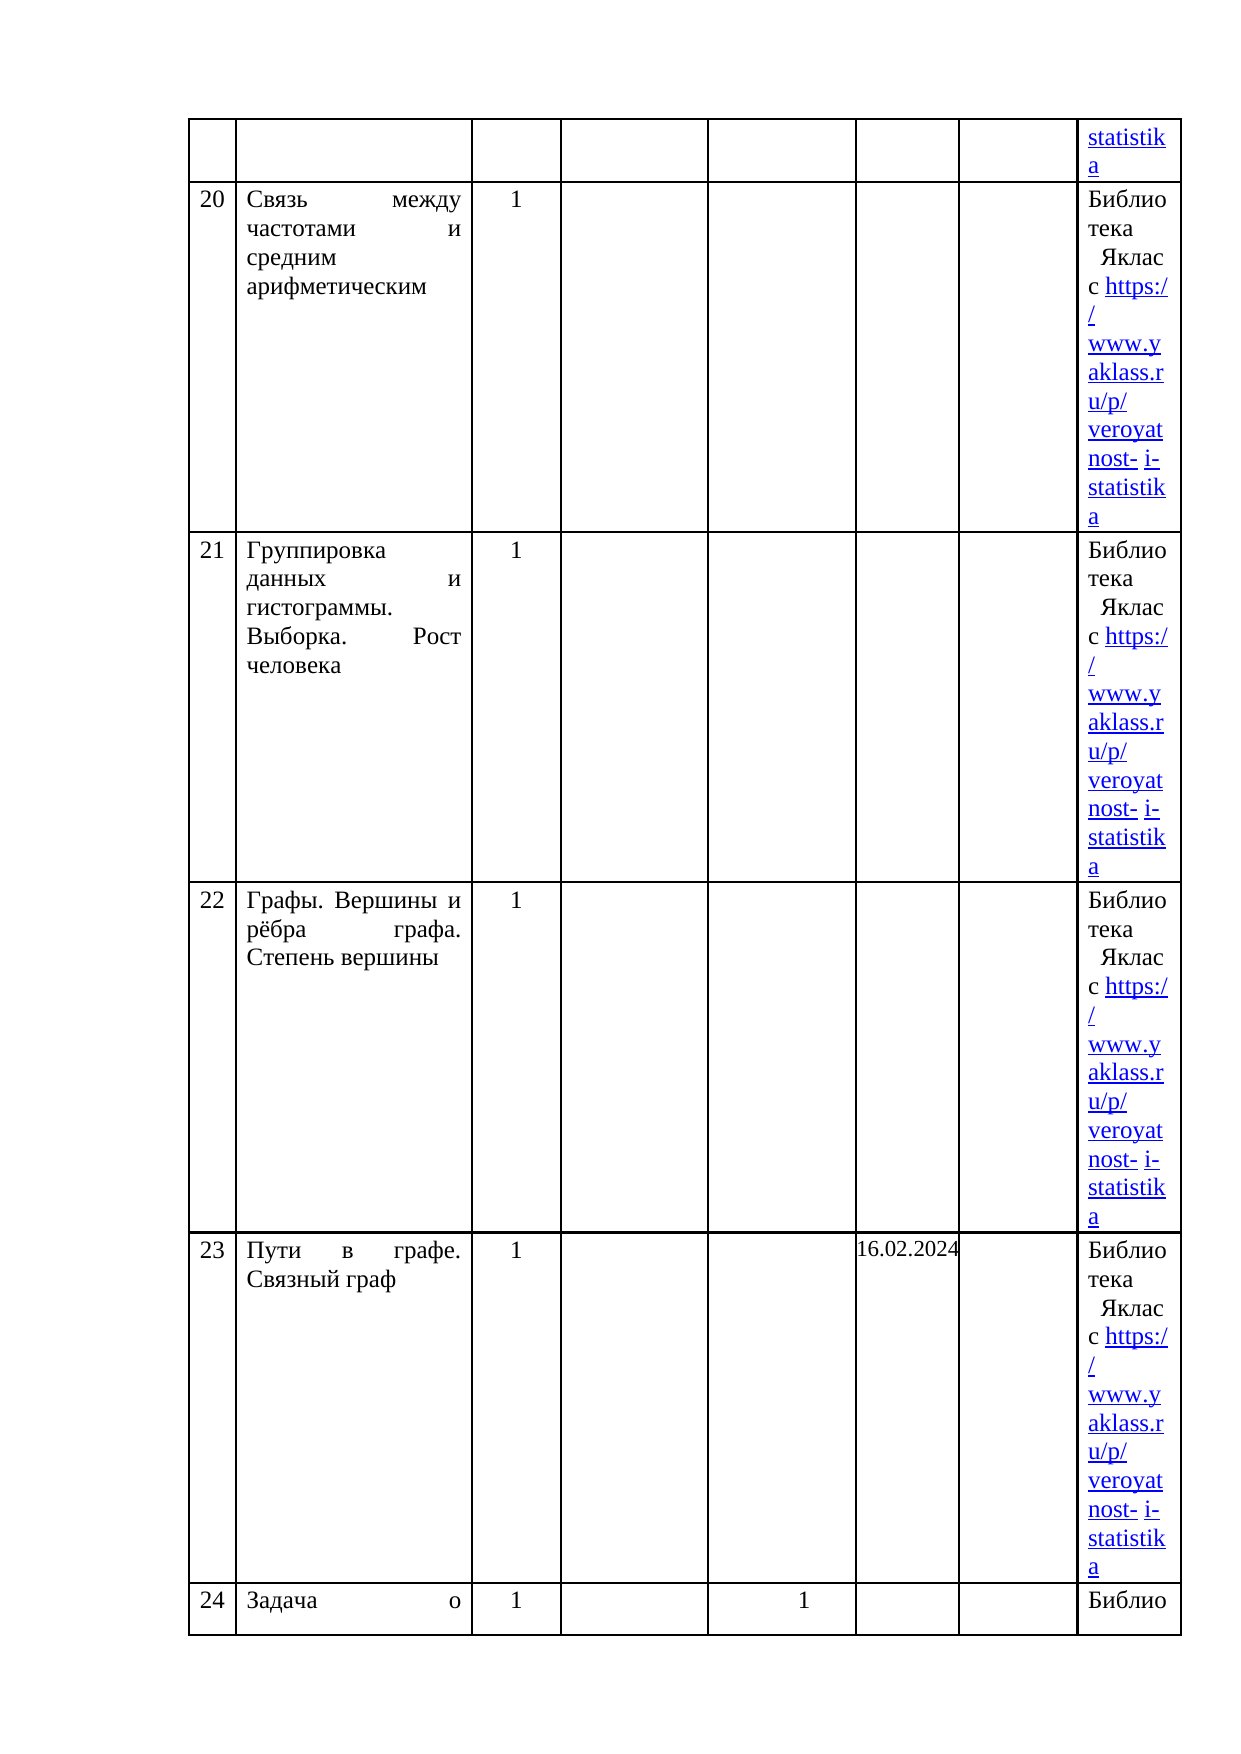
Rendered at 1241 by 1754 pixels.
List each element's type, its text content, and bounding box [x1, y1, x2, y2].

table_cell [857, 183, 958, 531]
table_cell [960, 1234, 1076, 1582]
table_cell 22 [190, 883, 235, 1231]
table_cell 1 [473, 533, 560, 881]
table_cell Библиотека Якласс https://www.yaklass.ru/p/veroyatnost- i-statistika [1079, 883, 1180, 1231]
table_cell 21 [190, 533, 235, 881]
table_cell [709, 883, 855, 1231]
table_cell [562, 883, 707, 1231]
table_cell [562, 533, 707, 881]
table_cell Библиотека Якласс https://www.yaklass.ru/p/veroyatnost- i-statistika [1079, 533, 1180, 881]
table_cell Группировка данных и гистограммы. Выборка. Рост человека [237, 533, 471, 881]
table_cell [960, 120, 1076, 181]
table_cell 19 [190, 120, 235, 181]
table_cell 20 [190, 183, 235, 531]
table_cell [960, 1584, 1076, 1634]
table_cell [857, 1584, 958, 1634]
table_cell [857, 120, 958, 181]
table_cell [960, 533, 1076, 881]
table_cell Пути в графе. Связный граф [237, 1234, 471, 1582]
table_cell 1 [473, 883, 560, 1231]
table_cell [960, 883, 1076, 1231]
table_cell 1 [709, 1584, 855, 1634]
table_cell [709, 1234, 855, 1582]
table_cell 1 [709, 120, 855, 181]
table_cell 16.02.2024 [857, 1234, 958, 1582]
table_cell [1079, 120, 1180, 181]
table_cell [857, 883, 958, 1231]
table_cell 24 [190, 1584, 235, 1634]
table_cell 1 [473, 120, 560, 181]
table_cell Графы. Вершины и рёбра графа. Степень вершины [237, 883, 471, 1231]
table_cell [237, 1584, 471, 1634]
table_cell 1 [473, 1584, 560, 1634]
table_cell 23 [190, 1234, 235, 1582]
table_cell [237, 120, 471, 181]
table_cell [1079, 183, 1180, 531]
table_cell [562, 120, 707, 181]
table_cell [960, 183, 1076, 531]
table_cell [709, 533, 855, 881]
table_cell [1079, 1584, 1180, 1634]
table_cell [562, 1234, 707, 1582]
table_cell [709, 183, 855, 531]
table_cell 1 [473, 183, 560, 531]
table_cell [857, 533, 958, 881]
table_cell [562, 183, 707, 531]
table_cell 1 [473, 1234, 560, 1582]
table_cell [562, 1584, 707, 1634]
table_cell Библиотека Якласс https://www.yaklass.ru/p/veroyatnost- i-statistika [1079, 1234, 1180, 1582]
table_cell Связь между частотами и средним арифметическим [237, 183, 471, 531]
